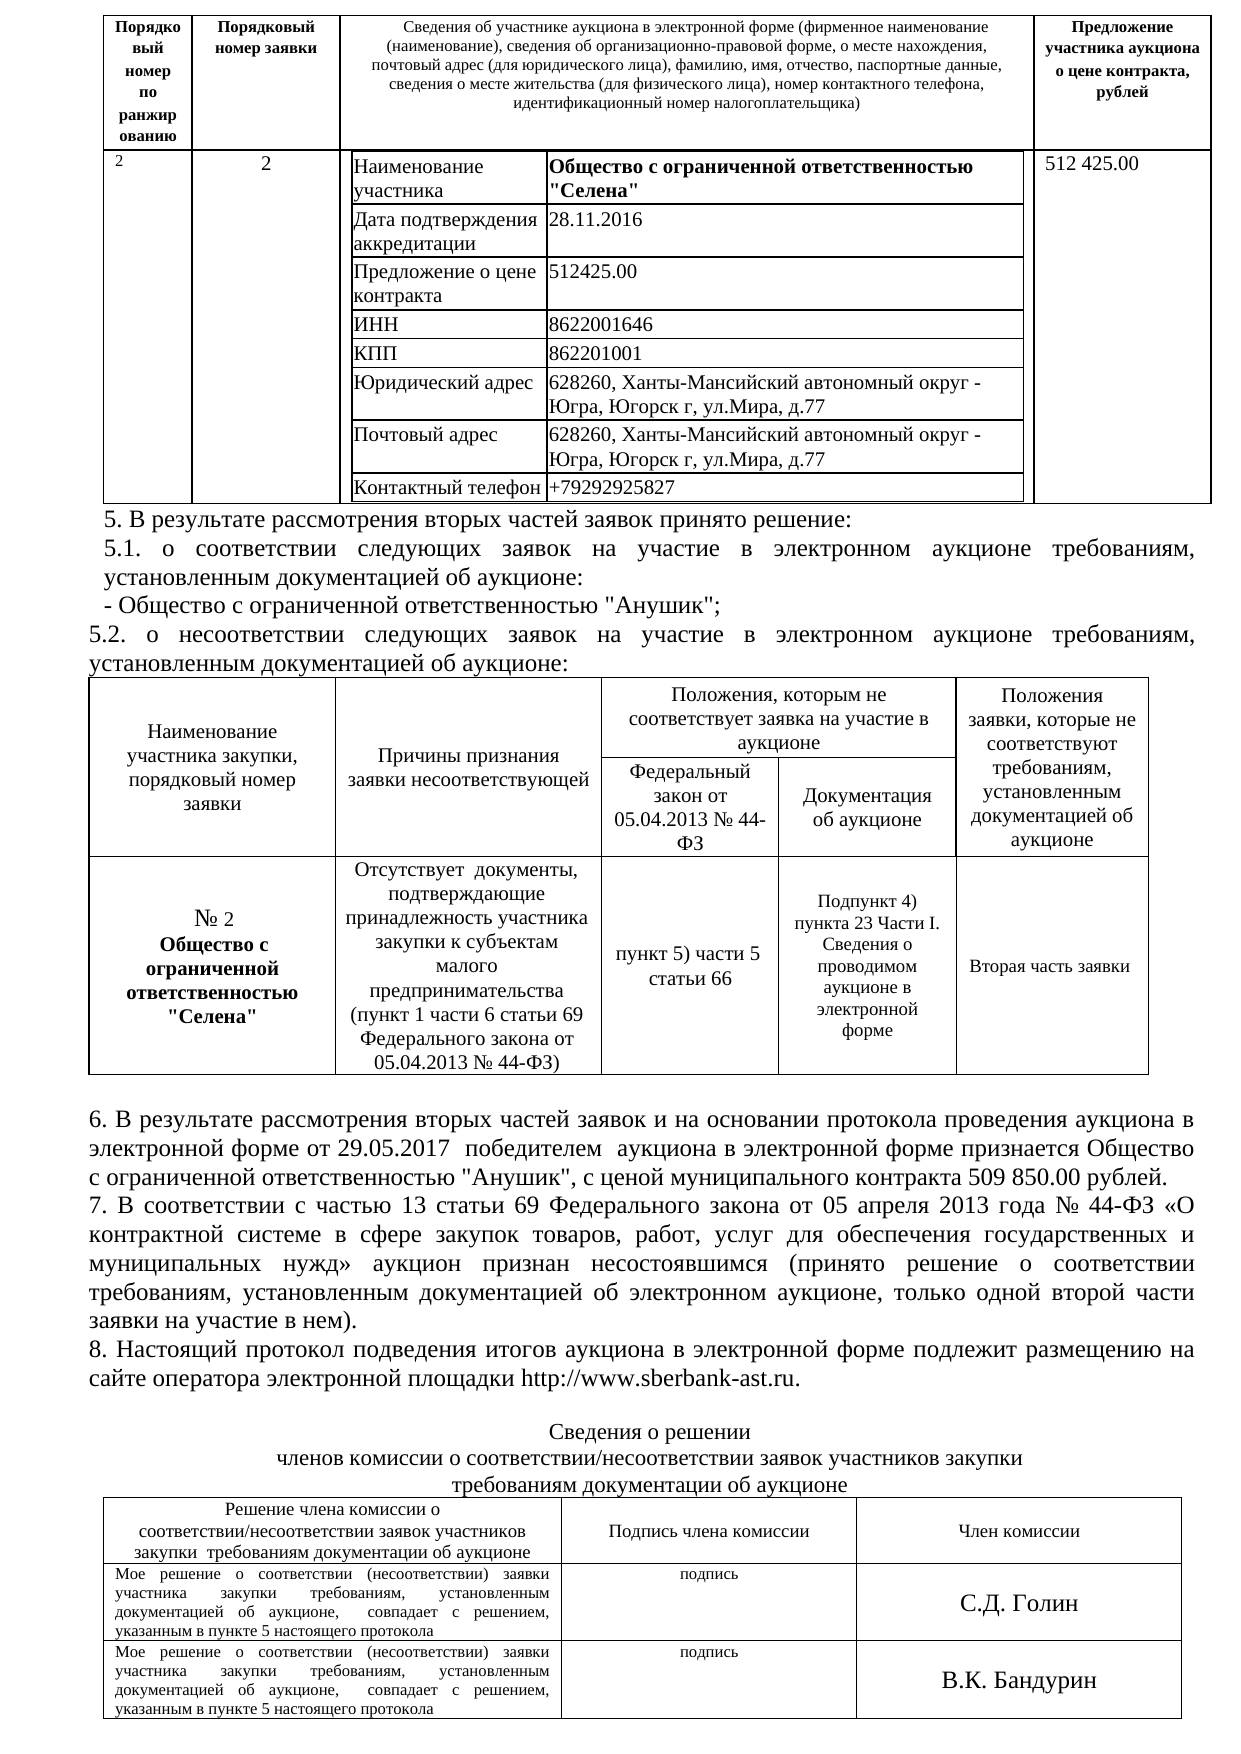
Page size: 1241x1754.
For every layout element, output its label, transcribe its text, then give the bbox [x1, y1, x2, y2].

table_cell [353, 258, 546, 309]
table_cell [341, 151, 351, 502]
table_cell В.К. Бандурин [857, 1641, 1181, 1718]
text 6. В результате рассмотрения вторых частей заявок и на основании протокола проведения аукциона в электронной форме от 29.05.2017 победителем аукциона в электронной форме признается Общество с ограниченной ответственностью "Анушик", с ценой муниципального контракта 509 850.00 рублей. [89, 1104, 1196, 1190]
table_header Наименование участника закупки, порядковый номер заявки [90, 678, 335, 856]
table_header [1035, 16, 1210, 149]
table_cell [353, 368, 546, 419]
table_cell [548, 205, 1023, 256]
table_cell пункт 5) части 5 статьи 66 [602, 857, 778, 1074]
table_cell [353, 205, 546, 256]
table_cell Документация об аукционе [779, 758, 955, 856]
table_cell [548, 311, 1023, 338]
table_header Положения заявки, которые не соответствуют требованиям, установленным документацией об аукционе [957, 678, 1148, 856]
text 5.2. о несоответствии следующих заявок на участие в электронном аукционе требованиям, установленным документацией об аукционе: [89, 619, 1196, 677]
text 5. В результате рассмотрения вторых частей заявок принято решение: [103, 504, 1196, 533]
table_cell Федеральный закон от 05.04.2013 № 44-ФЗ [602, 758, 778, 856]
table_header Порядковый номер заявки [193, 16, 339, 149]
table_header Решение члена комиссии о соответствии/несоответствии заявок участников закупки требованиям документации об аукционе [104, 1498, 561, 1563]
table_cell Подпункт 4) пункта 23 Части I. Сведения о проводимом аукционе в электронной форме [779, 857, 956, 1074]
table_cell С.Д. Голин [857, 1564, 1181, 1640]
text 5.1. о соответствии следующих заявок на участие в электронном аукционе требованиям, установленным документацией об аукционе: [103, 533, 1196, 590]
text требованиям документации об аукционе [103, 1471, 1196, 1497]
table_cell № 2 Общество с ограниченной ответственностью "Селена" [90, 857, 335, 1074]
table_cell 512 425.00 [1035, 151, 1210, 502]
text - Общество с ограниченной ответственностью "Анушик"; [103, 590, 1196, 619]
text 8. Настоящий протокол подведения итогов аукциона в электронной форме подлежит размещению на сайте оператора электронной площадки http://www.sberbank-ast.ru. [89, 1334, 1196, 1392]
table_header Причины признания заявки несоответствующей [336, 678, 601, 856]
table_cell [353, 339, 546, 367]
table_cell [353, 421, 546, 472]
table_cell 2 [104, 151, 191, 502]
table_cell [548, 474, 1023, 501]
table_header Подпись члена комиссии [562, 1498, 856, 1563]
table_cell [548, 421, 1023, 472]
text членов комиссии о соответствии/несоответствии заявок участников закупки [103, 1444, 1196, 1471]
table_cell [353, 152, 546, 203]
table_cell [548, 368, 1023, 419]
table_cell [353, 474, 546, 501]
table_header Положения, которым не соответствует заявка на участие в аукционе [602, 678, 955, 757]
table_header Член комиссии [857, 1498, 1181, 1563]
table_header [341, 16, 1033, 149]
table_cell подпись [562, 1564, 856, 1640]
table_cell Вторая часть заявки [957, 857, 1148, 1074]
text 7. В соответствии с частью 13 статьи 69 Федерального закона от 05 апреля 2013 года № 44-ФЗ «О контрактной системе в сфере закупок товаров, работ, услуг для обеспечения государственных и муниципальных нужд» аукцион признан несостоявшимся (принято решение о соответствии требованиям, установленным документацией об электронном аукционе, только одной второй части заявки на участие в нем). [89, 1190, 1196, 1334]
text Сведения о решении [103, 1418, 1196, 1444]
table_header Порядковый номер по ранжированию [104, 16, 191, 149]
table_cell подпись [562, 1641, 856, 1718]
table_cell [548, 258, 1023, 309]
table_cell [104, 1564, 561, 1640]
table_cell Отсутствует документы, подтверждающие принадлежность участника закупки к субъектам малого предпринимательства (пункт 1 части 6 статьи 69 Федерального закона от 05.04.2013 № 44-ФЗ) [336, 857, 601, 1074]
table_cell 2 [193, 151, 339, 502]
table_cell [1024, 151, 1033, 502]
table_cell [548, 152, 1023, 203]
table_cell [353, 311, 546, 338]
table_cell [104, 1641, 561, 1718]
table_cell [548, 339, 1023, 367]
